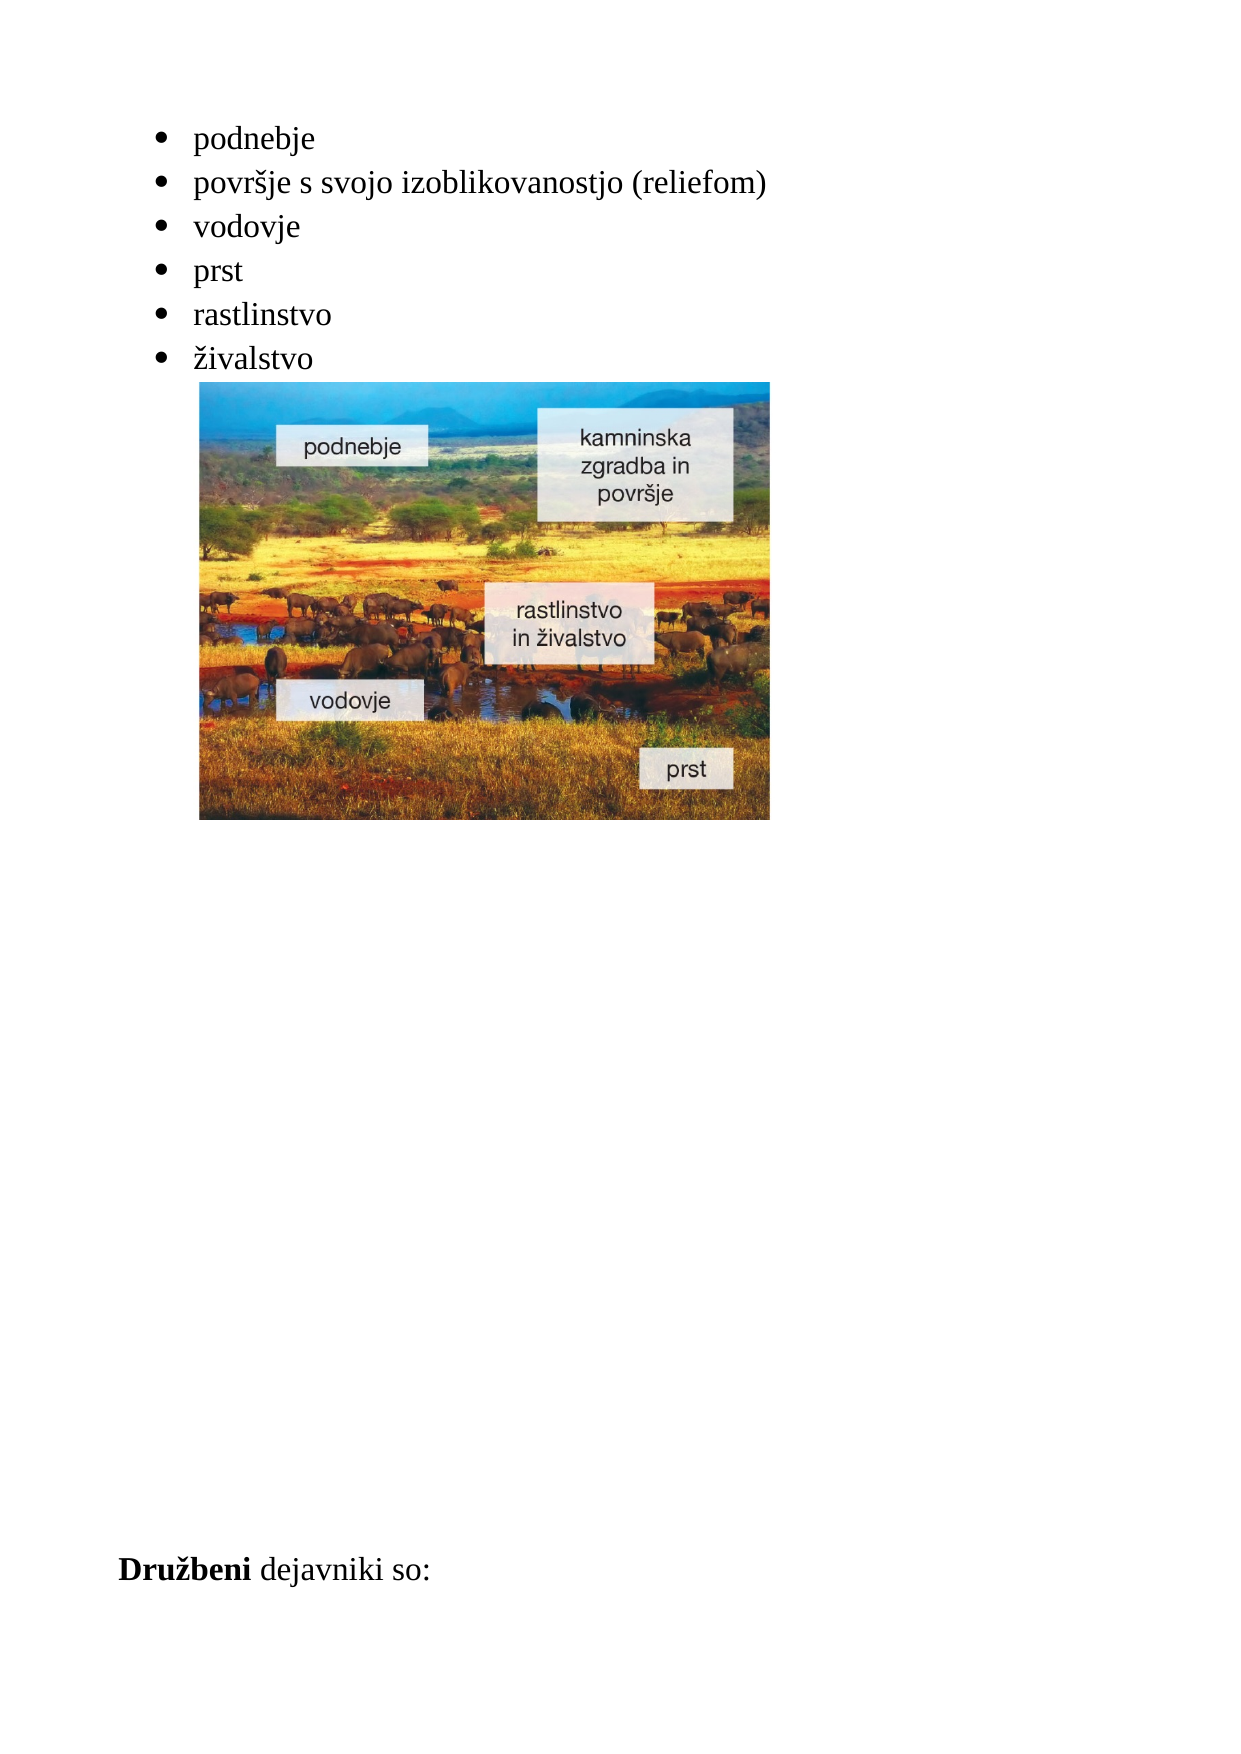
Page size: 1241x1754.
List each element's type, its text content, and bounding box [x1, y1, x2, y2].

picture [193, 382, 776, 820]
list vodovje [156, 206, 1122, 244]
list površje s svojo izoblikovanostjo (reliefom) [156, 162, 1122, 201]
list podnebje [156, 118, 1122, 156]
list živalstvo [156, 338, 1122, 377]
list prst [156, 250, 1122, 289]
text Družbeni dejavniki so: [118, 1549, 1122, 1588]
list rastlinstvo [156, 294, 1122, 333]
